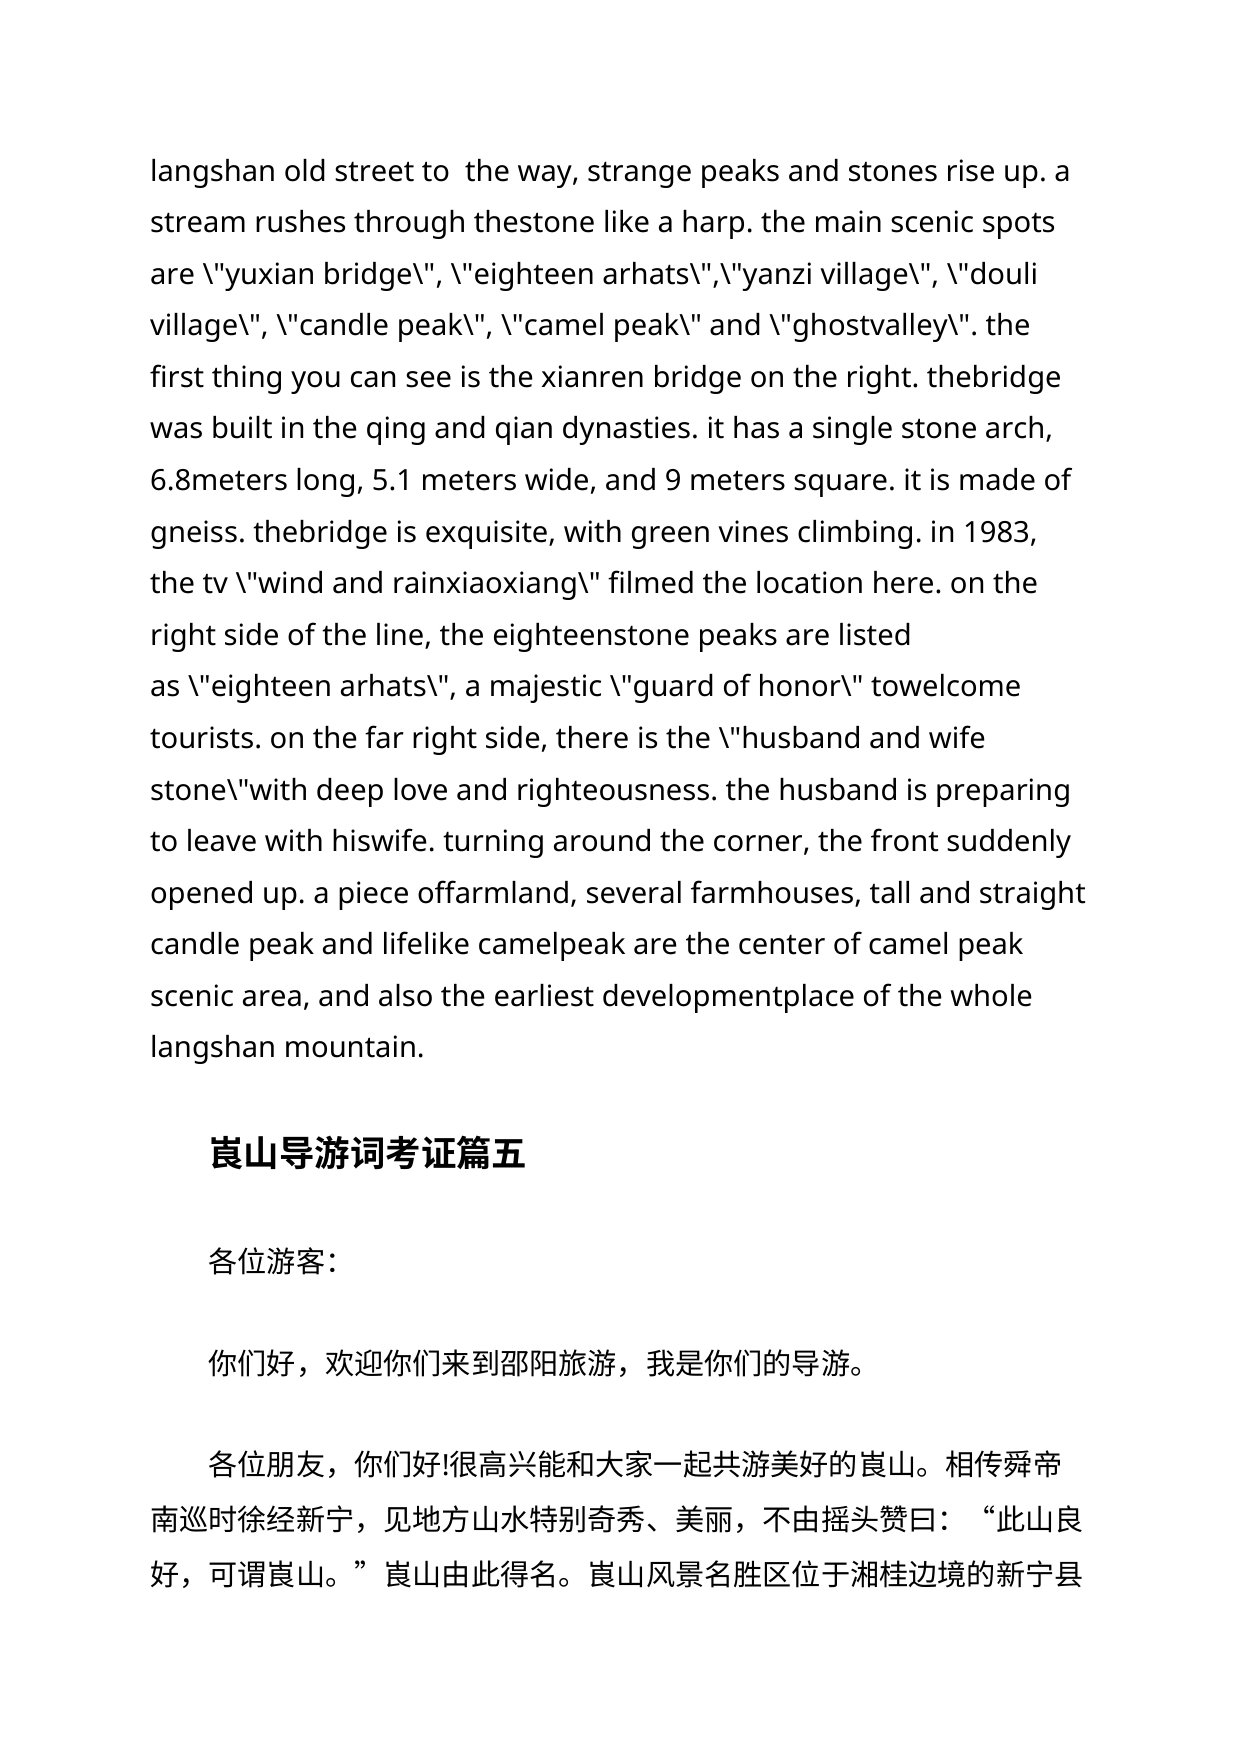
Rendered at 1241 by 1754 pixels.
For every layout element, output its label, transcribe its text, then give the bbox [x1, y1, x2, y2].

text 你们好，欢迎你们来到邵阳旅游，我是你们的导游。 [150, 1340, 1090, 1382]
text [150, 1442, 1090, 1594]
text 崀山导游词考证篇五 [150, 1125, 1090, 1176]
text 各位游客： [150, 1238, 1090, 1281]
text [150, 150, 1090, 1066]
